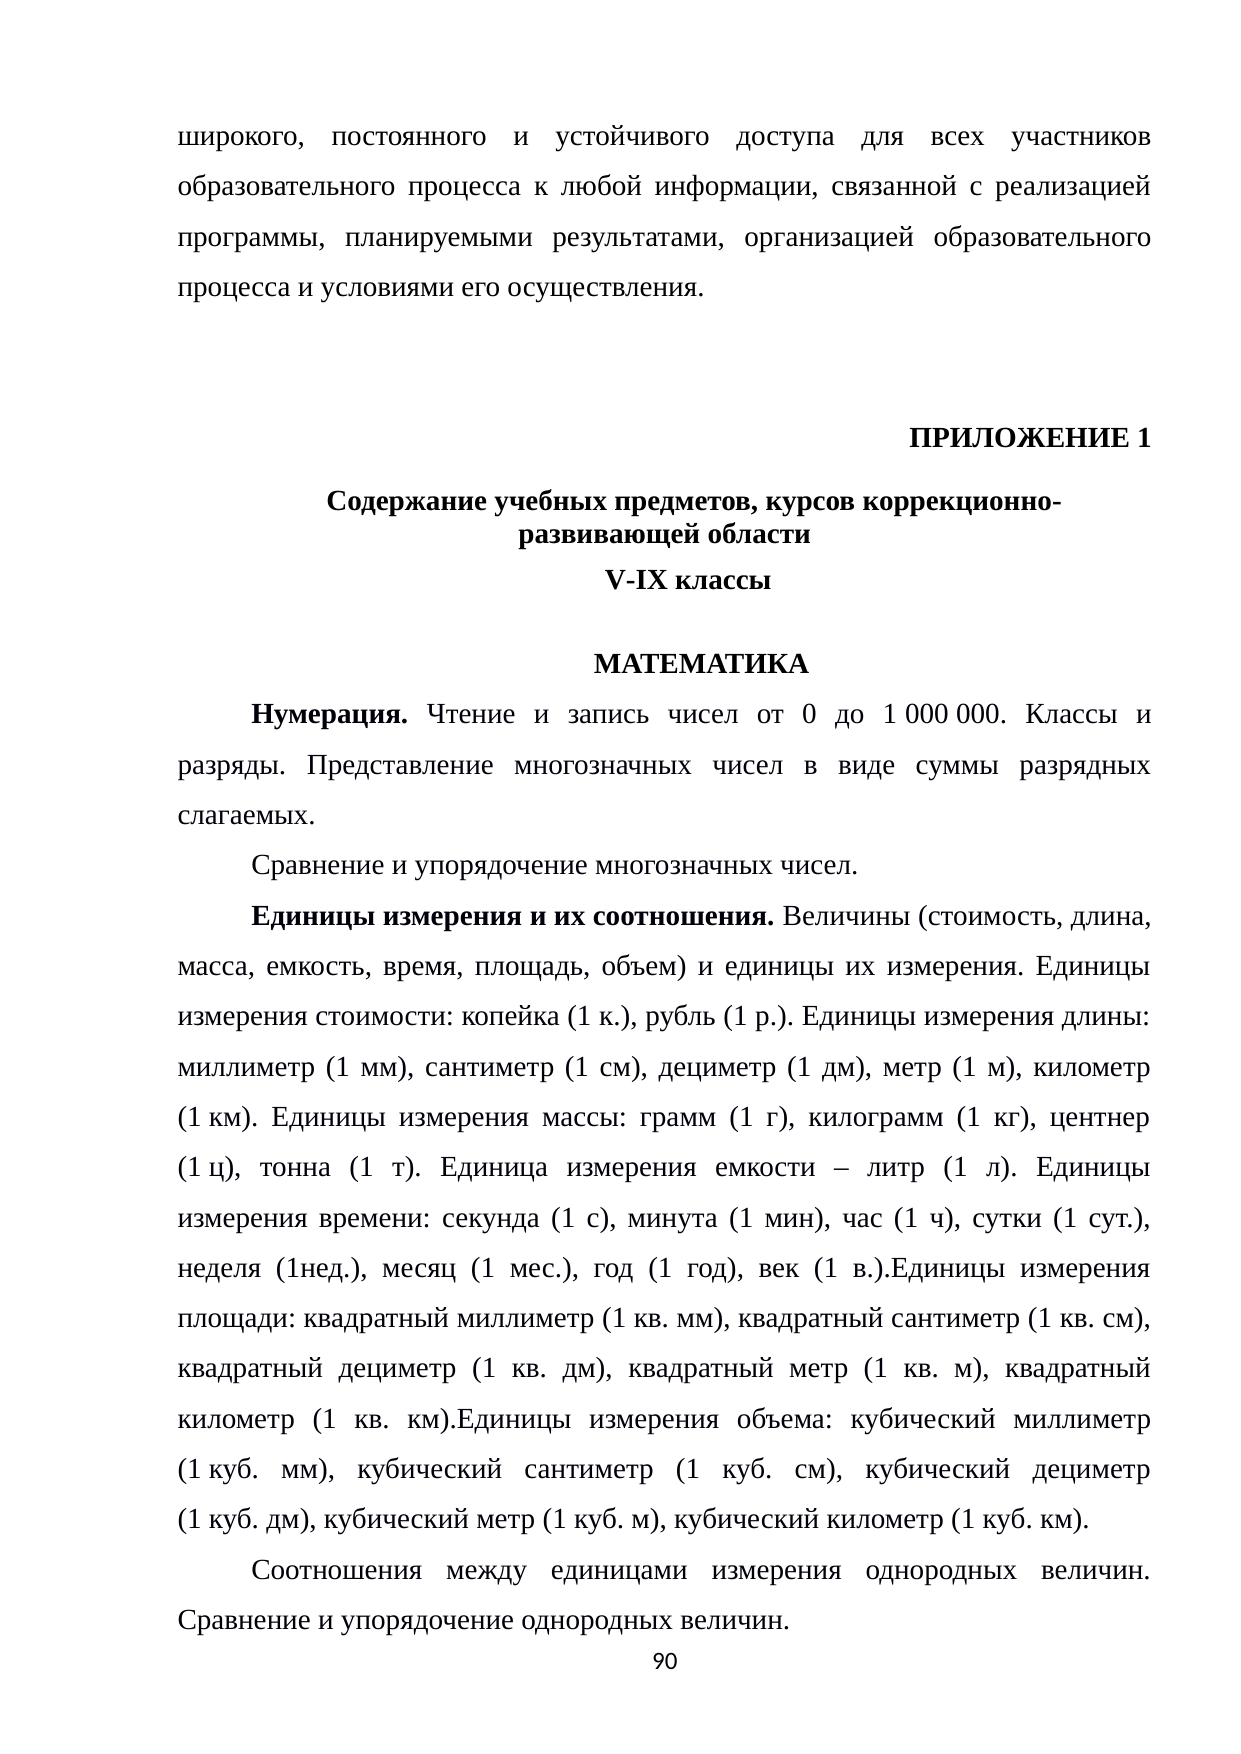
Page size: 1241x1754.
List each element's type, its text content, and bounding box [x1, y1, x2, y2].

text Единицы измерения и их соотношения. Величины (стоимость, длина, масса, емкость, время, площадь, объем) и единицы их измерения. Единицы измерения стоимости: копейка (1 к.), рубль (1 р.). Единицы измерения длины: миллиметр (1 мм), сантиметр (1 см), дециметр (1 дм), метр (1 м), километр (1 км). Единицы измерения массы: грамм (1 г), килограмм (1 кг), центнер (1 ц), тонна (1 т). Единица измерения емкости – литр (1 л). Единицы измерения времени: секунда (1 с), минута (1 мин), час (1 ч), сутки (1 сут.), неделя (1нед.), месяц (1 мес.), год (1 год), век (1 в.).Единицы измерения площади: квадратный миллиметр (1 кв. мм), квадратный сантиметр (1 кв. см), квадратный дециметр (1 кв. дм), квадратный метр (1 кв. м), квадратный километр (1 кв. км).Единицы измерения объема: кубический миллиметр (1 куб. мм), кубический сантиметр (1 куб. см), кубический дециметр (1 куб. дм), кубический метр (1 куб. м), кубический километр (1 куб. км). [177, 898, 1152, 1535]
text ПРИЛОЖЕНИЕ 1 [177, 420, 1152, 453]
text Нумерация. Чтение и запись чисел от 0 до 1 000 000. Классы и разряды. Представление многозначных чисел в виде суммы разрядных слагаемых. [177, 697, 1152, 831]
text Сравнение и упорядочение многозначных чисел. [177, 847, 1152, 881]
text МАТЕМАТИКА [177, 646, 1152, 680]
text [177, 118, 1152, 303]
text Соотношения между единицами измерения однородных величин. Сравнение и упорядочение однородных величин. [177, 1552, 1152, 1636]
text Содержание учебных предметов, курсов коррекционно-развивающей области [177, 483, 1152, 550]
text V-IX классы [177, 562, 1152, 596]
